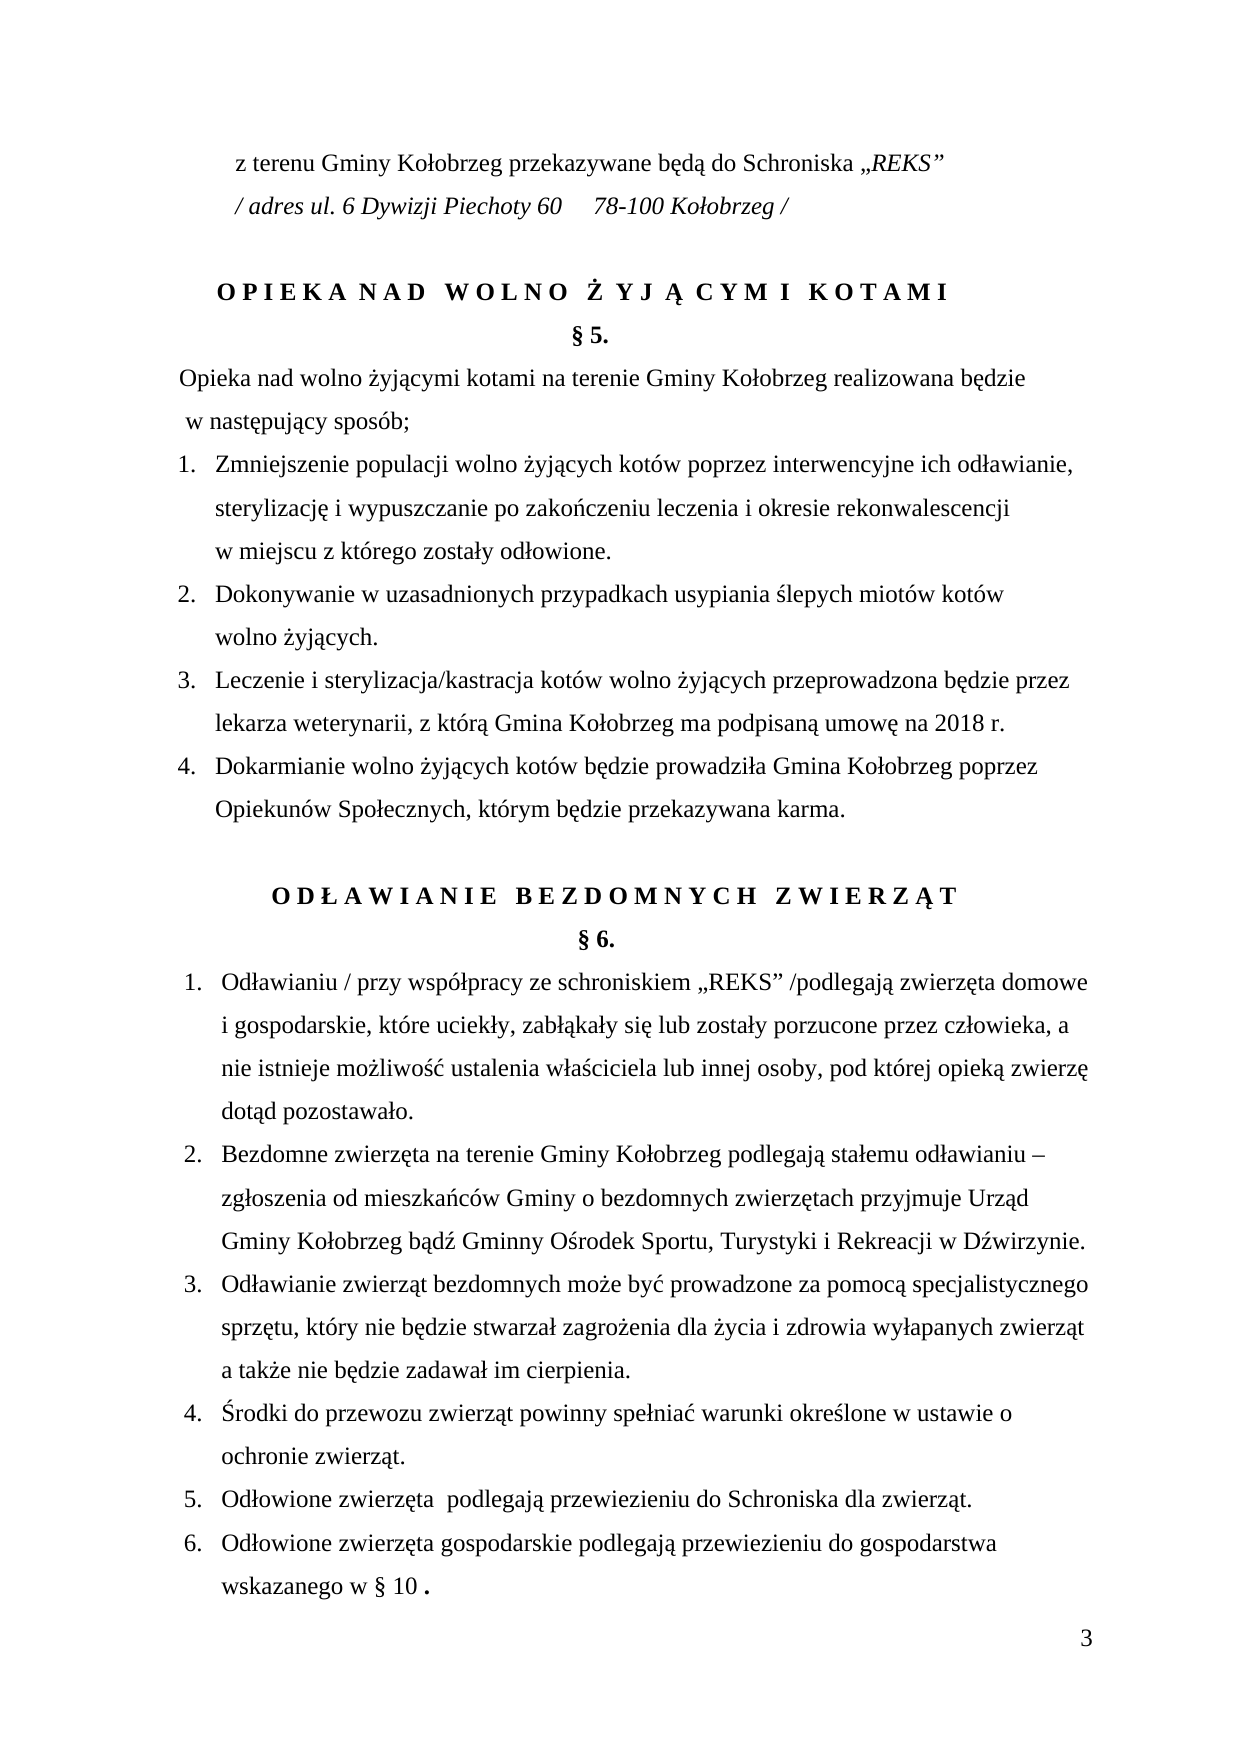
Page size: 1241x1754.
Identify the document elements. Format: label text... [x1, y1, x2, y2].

text § 5. [240, 320, 1093, 349]
list Odłowione zwierzęta podlegają przewiezieniu do Schroniska dla zwierząt. [183, 1484, 1093, 1513]
list Środki do przewozu zwierząt powinny spełniać warunki określone w ustawie o ochronie zwierząt. [183, 1398, 1093, 1470]
list Dokonywanie w uzasadnionych przypadkach usypiania ślepych miotów kotów [177, 579, 1093, 608]
list Odławianiu / przy współpracy ze schroniskiem „REKS” /podlegają zwierzęta domowe i gospodarskie, które uciekły, zabłąkały się lub zostały porzucone przez człowieka, a nie istnieje możliwość ustalenia właściciela lub innej osoby, pod której opieką zwierzę dotąd pozostawało. [183, 967, 1093, 1125]
text a także nie będzie zadawał im cierpienia. [221, 1355, 1093, 1384]
text sterylizację i wypuszczanie po zakończeniu leczenia i okresie rekonwalescencji [215, 493, 1093, 521]
list Zmniejszenie populacji wolno żyjących kotów poprzez interwencyjne ich odławianie, [177, 449, 1093, 478]
text wolno żyjących. [215, 622, 1093, 651]
text O P I E K A N A D W O L N O Ż Y J Ą C Y M I K O T A M I [148, 277, 1093, 306]
text / adres ul. 6 Dywizji Piechoty 60 78-100 Kołobrzeg / [148, 191, 1093, 219]
list Odławianie zwierząt bezdomnych może być prowadzone za pomocą specjalistycznego [183, 1269, 1093, 1298]
text Gminy Kołobrzeg bądź Gminny Ośrodek Sportu, Turystyki i Rekreacji w Dźwirzynie. [221, 1226, 1093, 1254]
text O D Ł A W I A N I E B E Z D O M N Y C H Z W I E R Z Ą T [215, 881, 1093, 909]
list Leczenie i sterylizacja/kastracja kotów wolno żyjących przeprowadzona będzie przez [177, 665, 1093, 694]
text z terenu Gminy Kołobrzeg przekazywane będą do Schroniska „REKS” [148, 148, 1093, 176]
text sprzętu, który nie będzie stwarzał zagrożenia dla życia i zdrowia wyłapanych zwierząt [221, 1312, 1093, 1341]
text lekarza weterynarii, z którą Gmina Kołobrzeg ma podpisaną umowę na 2018 r. [215, 708, 1093, 737]
text w następujący sposób; [148, 406, 1093, 435]
list Bezdomne zwierzęta na terenie Gminy Kołobrzeg podlegają stałemu odławianiu – [183, 1139, 1093, 1168]
list Odłowione zwierzęta gospodarskie podlegają przewiezieniu do gospodarstwa wskazanego w § 10 . [183, 1528, 1093, 1599]
text w miejscu z którego zostały odłowione. [215, 536, 1093, 564]
text zgłoszenia od mieszkańców Gminy o bezdomnych zwierzętach przyjmuje Urząd [221, 1183, 1093, 1211]
text Opiekunów Społecznych, którym będzie przekazywana karma. [215, 794, 1093, 823]
text Opieka nad wolno żyjącymi kotami na terenie Gminy Kołobrzeg realizowana będzie [148, 363, 1093, 392]
list Dokarmianie wolno żyjących kotów będzie prowadziła Gmina Kołobrzeg poprzez [177, 751, 1093, 780]
text § 6. [215, 924, 1093, 953]
